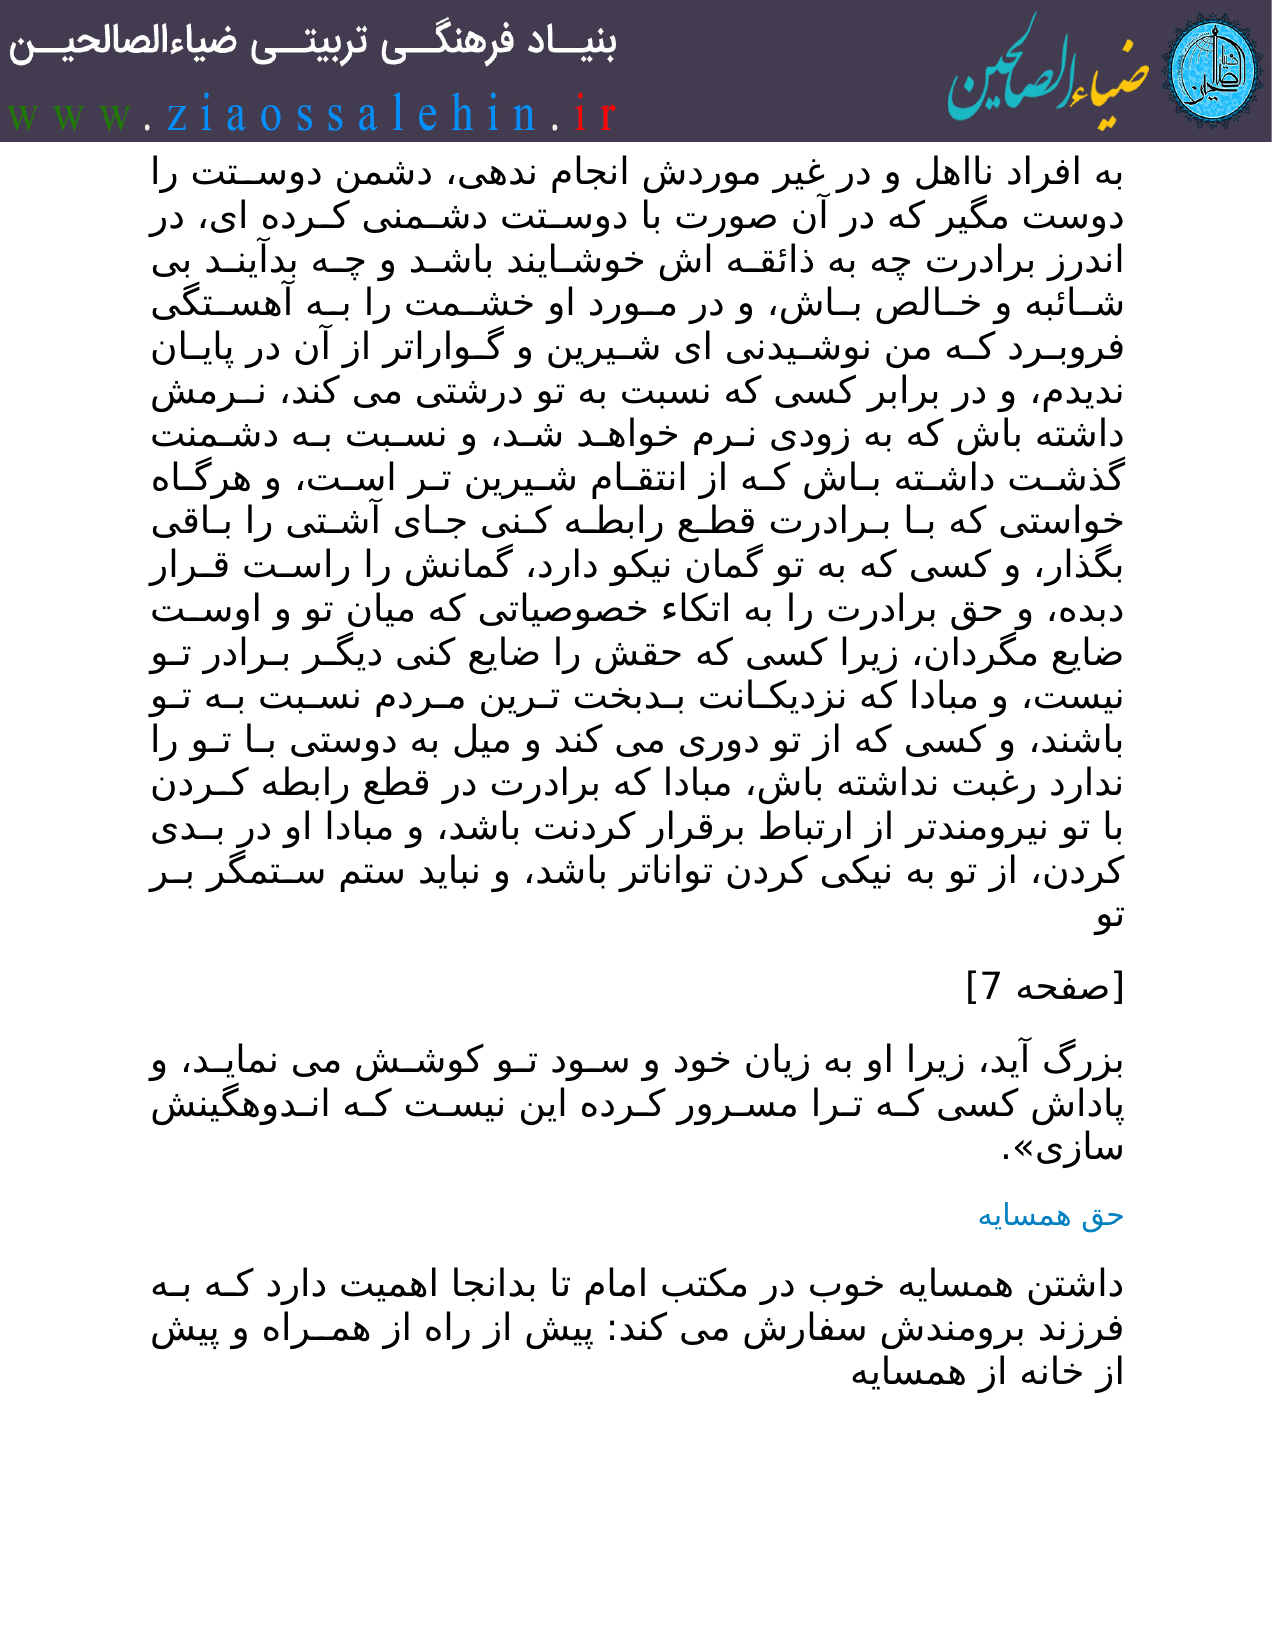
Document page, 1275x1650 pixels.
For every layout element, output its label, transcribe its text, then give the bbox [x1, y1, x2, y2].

subtitle حق همسایه [150, 1198, 1125, 1233]
text بزرگ آید، زیرا او به زیان خود و سود تو کوشش می نماید، و پاداش کسی که ترا مسرور کرده این نیست که اندوهگینش سازی». [150, 1038, 1125, 1168]
text به افراد نااهل و در غیر موردش انجام ندهی، دشمن دوستت را دوست مگیر که در آن صورت با دوستت دشمنی کرده ای، در اندرز برادرت چه به ذائقه اش خوشایند باشد و چه بدآیند بی شائبه و خالص باش، و در مورد او خشمت را به آهستگی فروبرد که من نوشیدنی ای شیرین و گواراتر از آن در پایان ندیدم، و در برابر کسی که نسبت به تو درشتی می کند، نرمش داشته باش که به زودی نرم خواهد شد، و نسبت به دشمنت گذشت داشته باش که از انتقام شیرین تر است، و هرگاه خواستی که با برادرت قطع رابطه کنی جای آشتی را باقی بگذار، و کسی که به تو گمان نیکو دارد، گمانش را راست قرار دبده، و حق برادرت را به اتکاء خصوصیاتی که میان تو و اوست ضایع مگردان، زیرا کسی که حقش را ضایع کنی دیگر برادر تو نیست، و مبادا که نزدیکانت بدبخت ترین مردم نسبت به تو باشند، و کسی که از تو دوری می کند و میل به دوستی با تو را ندارد رغبت نداشته باش، مبادا که برادرت در قطع رابطه کردن با تو نیرومندتر از ارتباط برقرار کردنت باشد، و مبادا او در بدی کردن، از تو به نیکی کردن تواناتر باشد، و نباید ستم ستمگر بر تو [150, 150, 1125, 936]
text داشتن همسایه خوب در مکتب امام تا بدانجا اهمیت دارد که به فرزند برومندش سفارش می کند: پیش از راه از همراه و پیش از خانه از همسایه [150, 1262, 1125, 1393]
picture [0, 0, 1272, 142]
text [صفحه 7] [150, 965, 1125, 1008]
